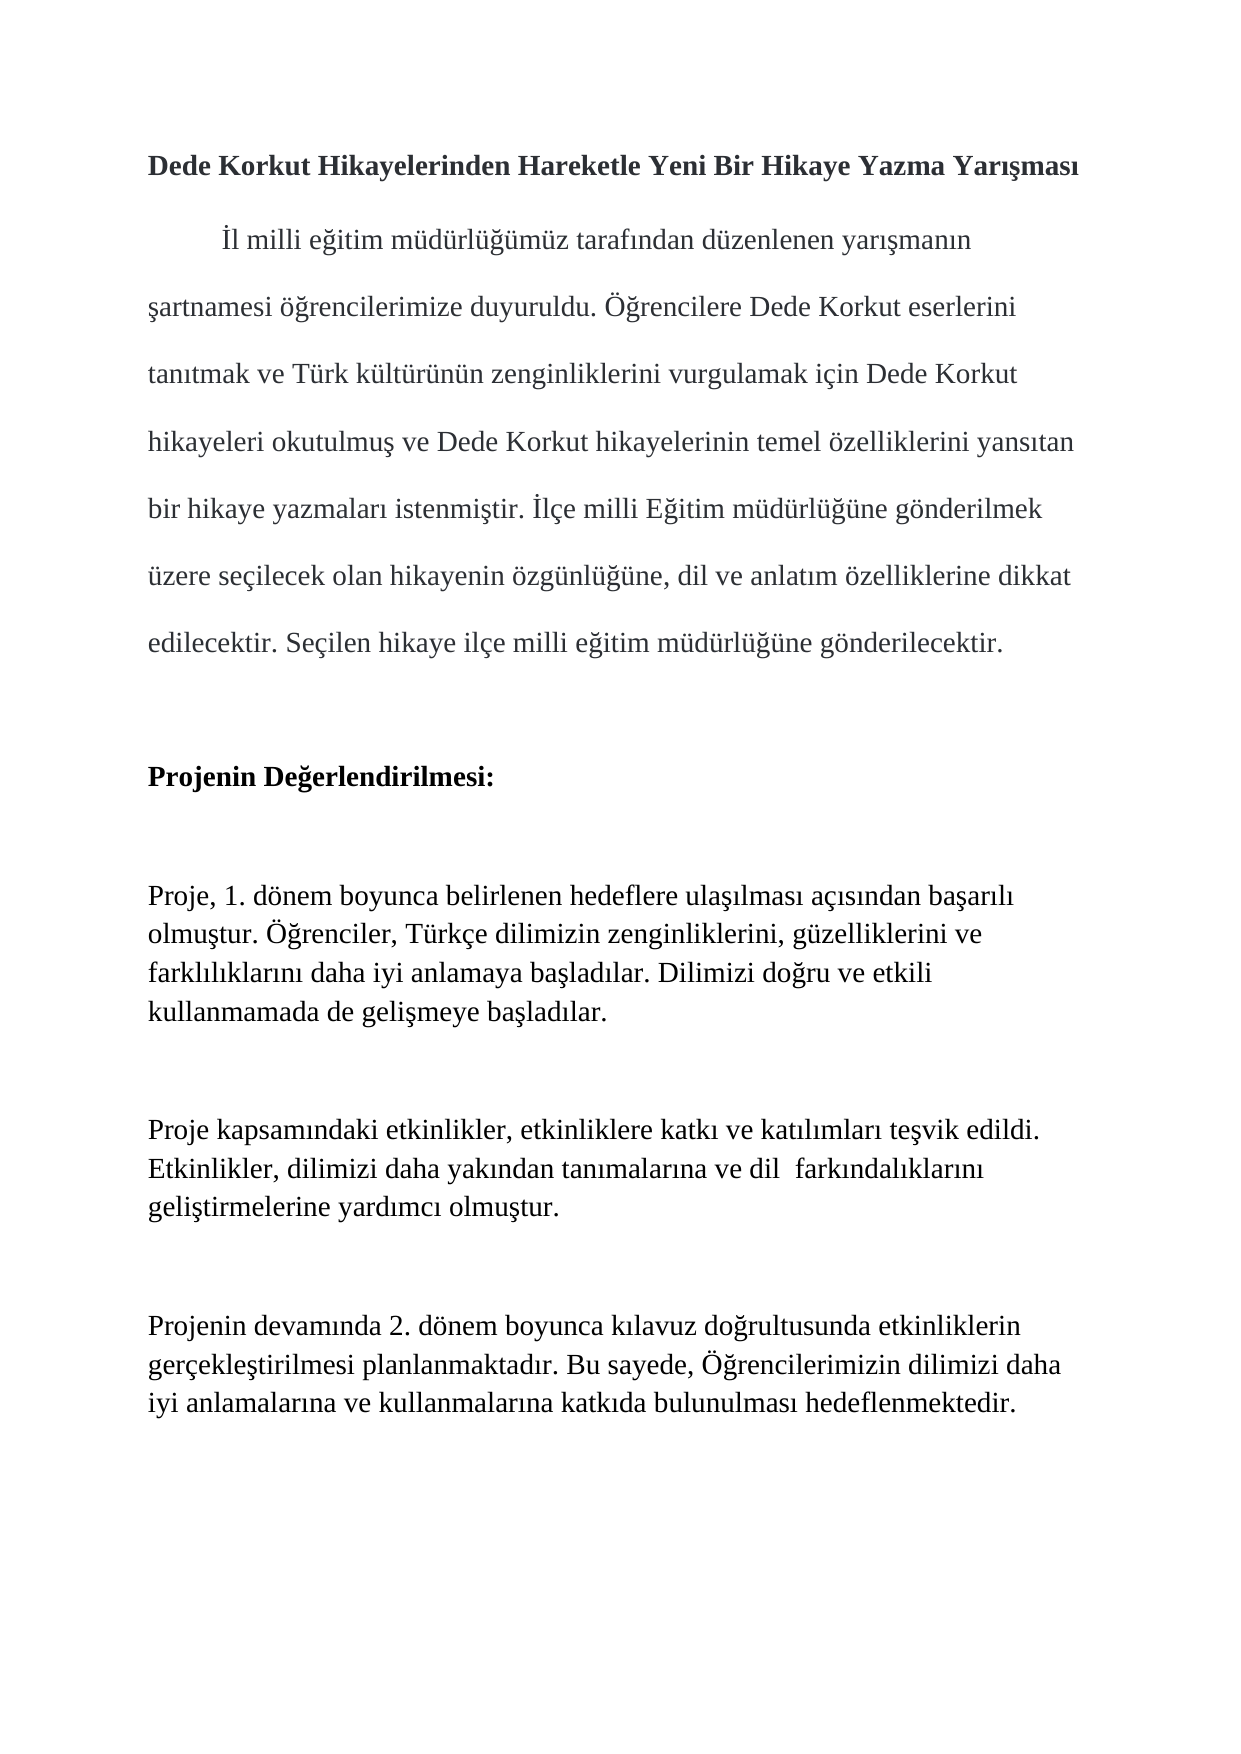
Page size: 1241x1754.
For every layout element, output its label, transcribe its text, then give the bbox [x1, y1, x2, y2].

text Dede Korkut Hikayelerinden Hareketle Yeni Bir Hikaye Yazma Yarışması [148, 148, 1093, 181]
text Proje, 1. dönem boyunca belirlenen hedeflere ulaşılması açısından başarılı olmuştur. Öğrenciler, Türkçe dilimizin zenginliklerini, güzelliklerini ve farklılıklarını daha iyi anlamaya başladılar. Dilimizi doğru ve etkili kullanmamada de gelişmeye başladılar. [148, 878, 1093, 1027]
text Projenin devamında 2. dönem boyunca kılavuz doğrultusunda etkinliklerin gerçekleştirilmesi planlanmaktadır. Bu sayede, Öğrencilerimizin dilimizi daha iyi anlamalarına ve kullanmalarına katkıda bulunulması hedeflenmektedir. [148, 1308, 1093, 1419]
text İl milli eğitim müdürlüğümüz tarafından düzenlenen yarışmanın şartnamesi öğrencilerimize duyuruldu. Öğrencilere Dede Korkut eserlerini tanıtmak ve Türk kültürünün zenginliklerini vurgulamak için Dede Korkut hikayeleri okutulmuş ve Dede Korkut hikayelerinin temel özelliklerini yansıtan bir hikaye yazmaları istenmiştir. İlçe milli Eğitim müdürlüğüne gönderilmek üzere seçilecek olan hikayenin özgünlüğüne, dil ve anlatım özelliklerine dikkat edilecektir. Seçilen hikaye ilçe milli eğitim müdürlüğüne gönderilecektir. [148, 222, 1093, 658]
text Proje kapsamındaki etkinlikler, etkinliklere katkı ve katılımları teşvik edildi. Etkinlikler, dilimizi daha yakından tanımalarına ve dil farkındalıklarını geliştirmelerine yardımcı olmuştur. [148, 1112, 1093, 1223]
text Projenin Değerlendirilmesi: [148, 759, 1093, 793]
